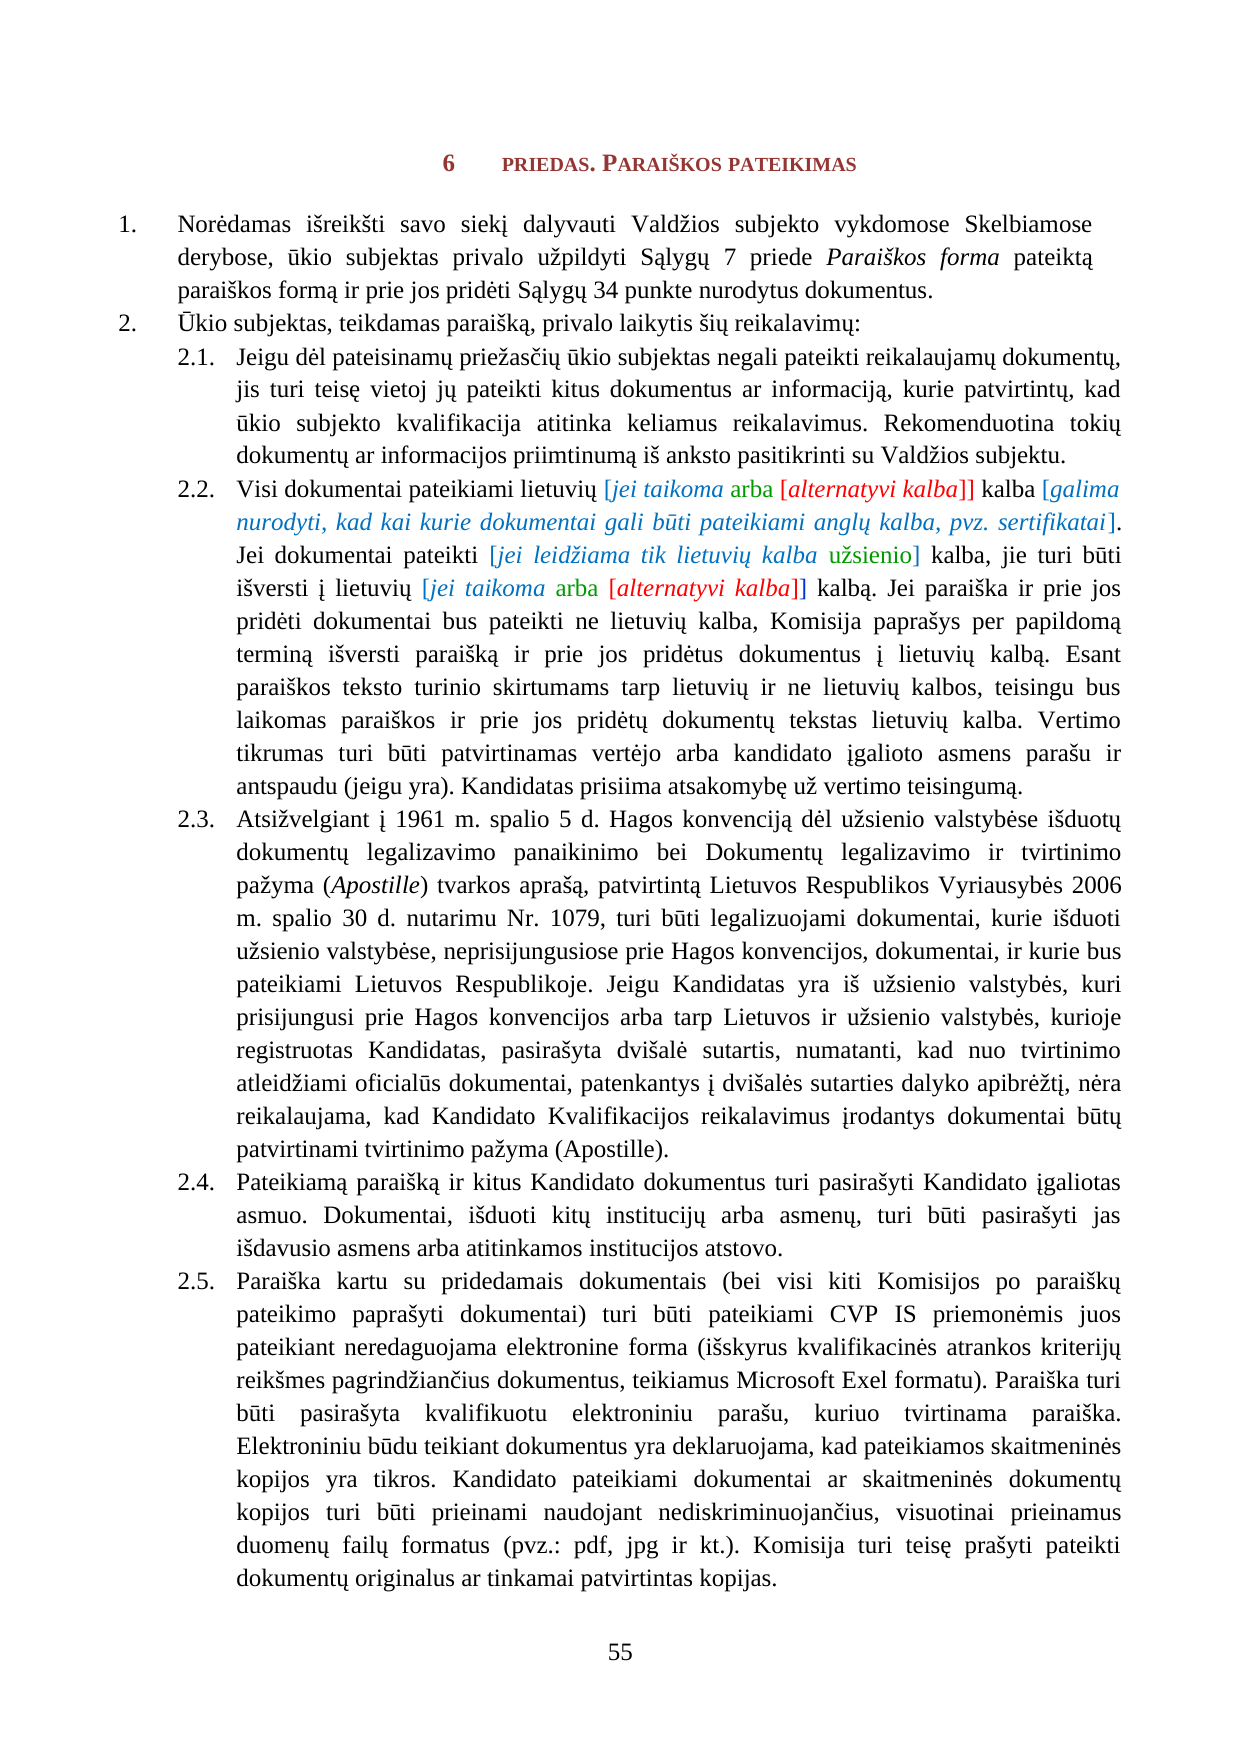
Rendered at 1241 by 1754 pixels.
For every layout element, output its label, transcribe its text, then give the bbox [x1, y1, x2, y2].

text 2.2. Visi dokumentai pateikiami lietuvių [jei taikoma arba [alternatyvi kalba]] kalba [galima nurodyti, kad kai kurie dokumentai gali būti pateikiami anglų kalba, pvz. sertifikatai]. Jei dokumentai pateikti [jei leidžiama tik lietuvių kalba užsienio] kalba, jie turi būti išversti į lietuvių [jei taikoma arba [alternatyvi kalba]] kalbą. Jei paraiška ir prie jos pridėti dokumentai bus pateikti ne lietuvių kalba, Komisija paprašys per papildomą terminą išversti paraišką ir prie jos pridėtus dokumentus į lietuvių kalbą. Esant paraiškos teksto turinio skirtumams tarp lietuvių ir ne lietuvių kalbos, teisingu bus laikomas paraiškos ir prie jos pridėtų dokumentų tekstas lietuvių kalba. Vertimo tikrumas turi būti patvirtinamas vertėjo arba kandidato įgalioto asmens parašu ir antspaudu (jeigu yra). Kandidatas prisiima atsakomybę už vertimo teisingumą. [177, 474, 1122, 799]
subtitle priedas. Paraiškos pateikimas [118, 148, 1122, 176]
list Norėdamas išreikšti savo siekį dalyvauti Valdžios subjekto vykdomose Skelbiamose derybose, ūkio subjektas privalo užpildyti Sąlygų 7 priede Paraiškos forma pateiktą paraiškos formą ir prie jos pridėti Sąlygų 34 punkte nurodytus dokumentus. [118, 209, 1093, 304]
text 2.3. Atsižvelgiant į 1961 m. spalio 5 d. Hagos konvenciją dėl užsienio valstybėse išduotų dokumentų legalizavimo panaikinimo bei Dokumentų legalizavimo ir tvirtinimo pažyma (Apostille) tvarkos aprašą, patvirtintą Lietuvos Respublikos Vyriausybės 2006 m. spalio 30 d. nutarimu Nr. 1079, turi būti legalizuojami dokumentai, kurie išduoti užsienio valstybėse, neprisijungusiose prie Hagos konvencijos, dokumentai, ir kurie bus pateikiami Lietuvos Respublikoje. Jeigu Kandidatas yra iš užsienio valstybės, kuri prisijungusi prie Hagos konvencijos arba tarp Lietuvos ir užsienio valstybės, kurioje registruotas Kandidatas, pasirašyta dvišalė sutartis, numatanti, kad nuo tvirtinimo atleidžiami oficialūs dokumentai, patenkantys į dvišalės sutarties dalyko apibrėžtį, nėra reikalaujama, kad Kandidato Kvalifikacijos reikalavimus įrodantys dokumentai būtų patvirtinami tvirtinimo pažyma (Apostille). [177, 804, 1122, 1163]
text 2.4. Pateikiamą paraišką ir kitus Kandidato dokumentus turi pasirašyti Kandidato įgaliotas asmuo. Dokumentai, išduoti kitų institucijų arba asmenų, turi būti pasirašyti jas išdavusio asmens arba atitinkamos institucijos atstovo. [177, 1167, 1122, 1262]
text 2.5. Paraiška kartu su pridedamais dokumentais (bei visi kiti Komisijos po paraiškų pateikimo paprašyti dokumentai) turi būti pateikiami CVP IS priemonėmis juos pateikiant neredaguojama elektronine forma (išskyrus kvalifikacinės atrankos kriterijų reikšmes pagrindžiančius dokumentus, teikiamus Microsoft Exel formatu). Paraiška turi būti pasirašyta kvalifikuotu elektroniniu parašu, kuriuo tvirtinama paraiška. Elektroniniu būdu teikiant dokumentus yra deklaruojama, kad pateikiamos skaitmeninės kopijos yra tikros. Kandidato pateikiami dokumentai ar skaitmeninės dokumentų kopijos turi būti prieinami naudojant nediskriminuojančius, visuotinai prieinamus duomenų failų formatus (pvz.: pdf, jpg ir kt.). Komisija turi teisę prašyti pateikti dokumentų originalus ar tinkamai patvirtintas kopijas. [177, 1266, 1122, 1592]
list Ūkio subjektas, teikdamas paraišką, privalo laikytis šių reikalavimų: [118, 308, 1122, 337]
text 2.1. Jeigu dėl pateisinamų priežasčių ūkio subjektas negali pateikti reikalaujamų dokumentų, jis turi teisę vietoj jų pateikti kitus dokumentus ar informaciją, kurie patvirtintų, kad ūkio subjekto kvalifikacija atitinka keliamus reikalavimus. Rekomenduotina tokių dokumentų ar informacijos priimtinumą iš anksto pasitikrinti su Valdžios subjektu. [177, 342, 1122, 469]
